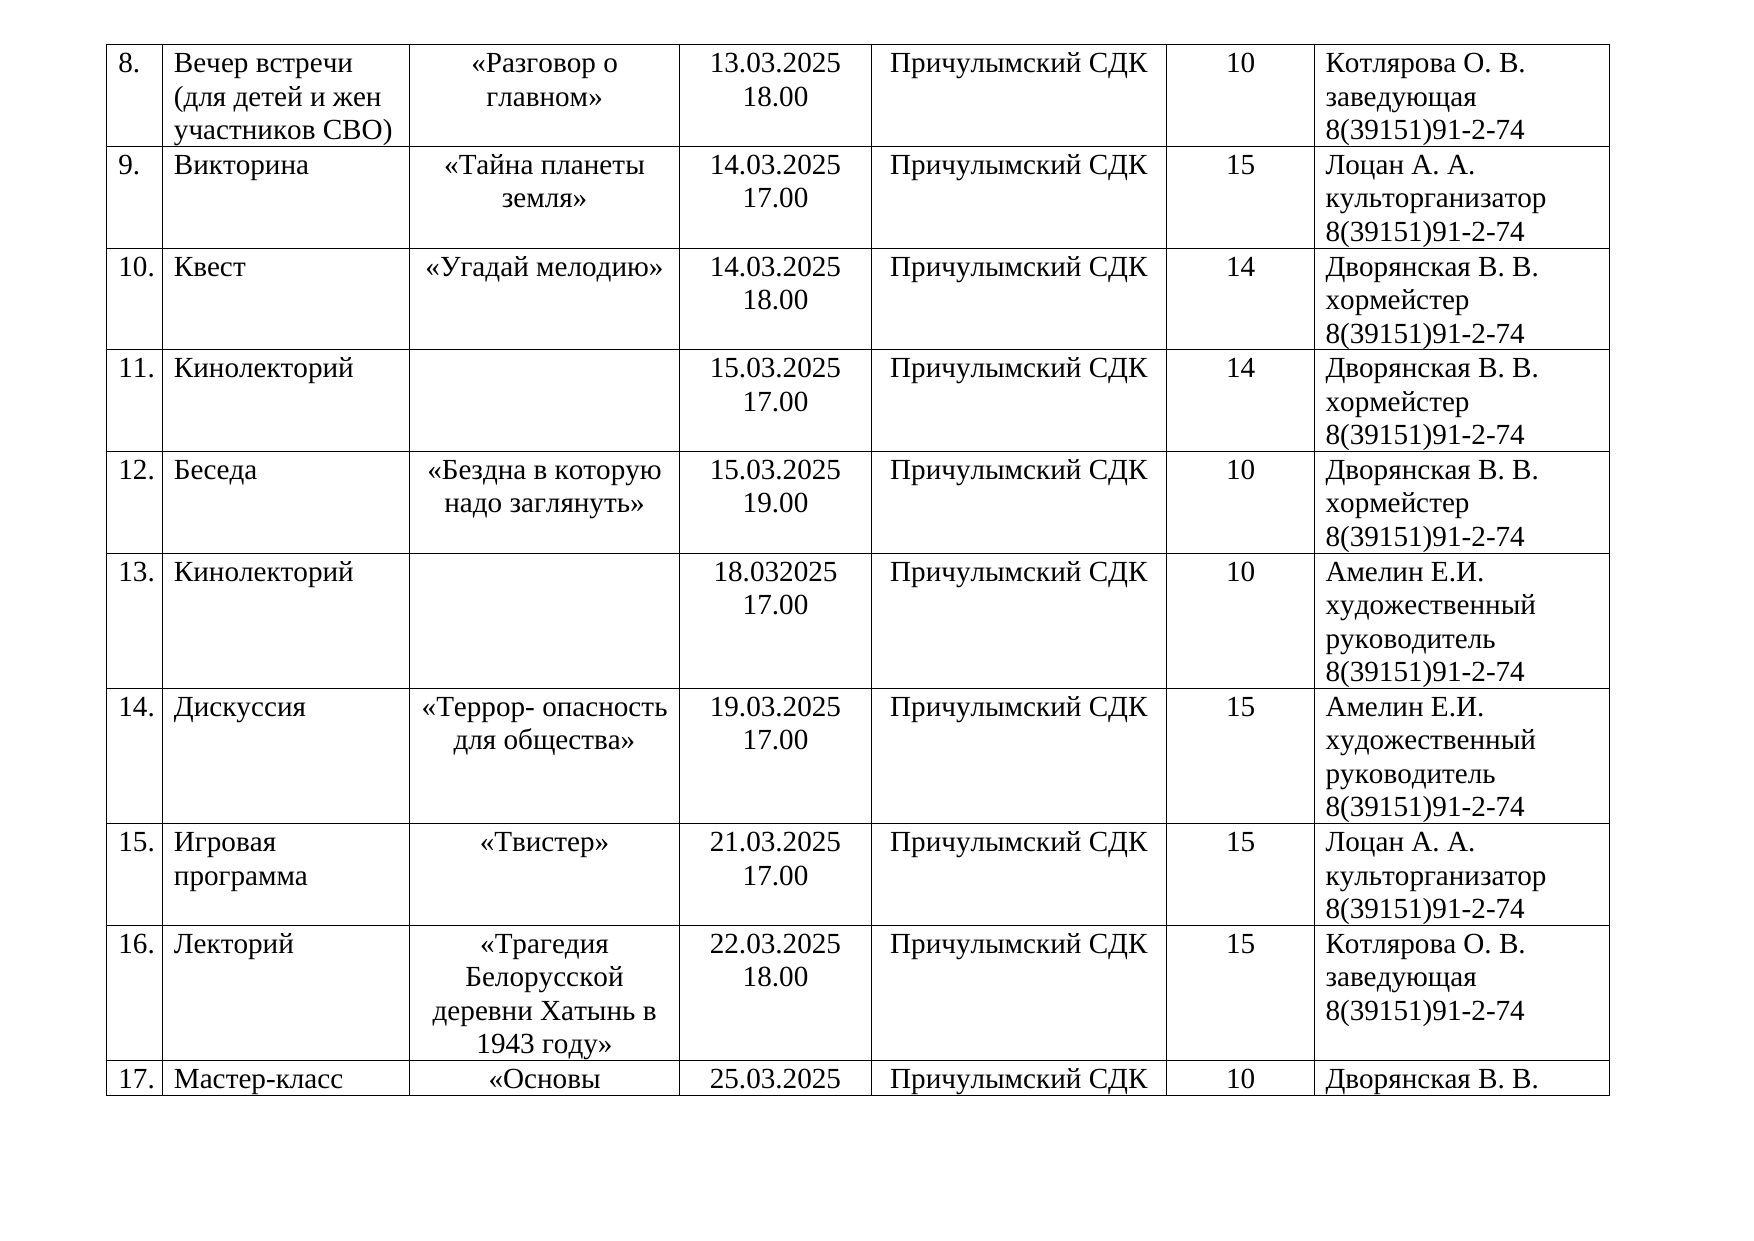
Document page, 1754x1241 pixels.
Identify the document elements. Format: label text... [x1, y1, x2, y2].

table_cell Причулымский СДК [872, 45, 1166, 146]
table_cell [107, 249, 162, 349]
table_cell 14 [1167, 350, 1314, 451]
table_cell Амелин Е.И. художественный руководитель 8(39151)91-2-74 [1315, 689, 1609, 823]
table_cell Причулымский СДК [872, 554, 1166, 688]
table_cell 13.03.2025 18.00 [680, 45, 871, 146]
table_cell 10 [1167, 452, 1314, 553]
table_cell Лоцан А. А. культорганизатор 8(39151)91-2-74 [1315, 147, 1609, 248]
table_cell Причулымский СДК [872, 689, 1166, 823]
table_cell Кинолекторий [163, 350, 409, 451]
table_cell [1315, 45, 1609, 146]
table_cell [107, 350, 162, 451]
table_cell «Разговор о главном» [410, 45, 679, 146]
table_cell 15.03.2025 19.00 [680, 452, 871, 553]
table_cell Причулымский СДК [872, 147, 1166, 248]
table_cell 15.03.2025 17.00 [680, 350, 871, 451]
table_cell «Трагедия Белорусской деревни Хатынь в 1943 году» [410, 926, 679, 1060]
table_cell 14 [1167, 249, 1314, 349]
table_cell 15 [1167, 824, 1314, 925]
table_cell «Угадай мелодию» [410, 249, 679, 349]
table_cell [107, 45, 162, 146]
table_cell Беседа [163, 452, 409, 553]
table_cell «Твистер» [410, 824, 679, 925]
table_cell Мастер-класс [163, 1061, 409, 1094]
table_cell 15 [1167, 689, 1314, 823]
table_cell Лоцан А. А. культорганизатор 8(39151)91-2-74 [1315, 824, 1609, 925]
table_cell 10 [1167, 45, 1314, 146]
table_cell 21.03.2025 17.00 [680, 824, 871, 925]
table_cell 10 [1167, 1061, 1314, 1094]
table_cell 14.03.2025 17.00 [680, 147, 871, 248]
table_cell 15 [1167, 926, 1314, 1060]
table_cell Дворянская В. В. хормейстер 8(39151)91-2-74 [1315, 452, 1609, 553]
table_cell Причулымский СДК [872, 926, 1166, 1060]
table_cell Вечер встречи (для детей и жен участников СВО) [163, 45, 409, 146]
table_cell 18.032025 17.00 [680, 554, 871, 688]
table_cell [107, 554, 162, 688]
table_cell Причулымский СДК [872, 249, 1166, 349]
table_cell [107, 926, 162, 1060]
table_cell 15 [1167, 147, 1314, 248]
table_cell «Бездна в которую надо заглянуть» [410, 452, 679, 553]
table_cell 22.03.2025 18.00 [680, 926, 871, 1060]
table_cell Причулымский СДК [872, 824, 1166, 925]
table_cell [107, 147, 162, 248]
table_cell [410, 554, 679, 688]
table_cell 14.03.2025 18.00 [680, 249, 871, 349]
table_cell Дворянская В. В. хормейстер 8(39151)91-2-74 [1315, 350, 1609, 451]
table_cell 25.03.2025 17.00 [680, 1061, 871, 1094]
table_cell [107, 824, 162, 925]
table_cell «Тайна планеты земля» [410, 147, 679, 248]
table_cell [410, 1061, 679, 1094]
table_cell 10 [1167, 554, 1314, 688]
table_cell [107, 689, 162, 823]
table_cell [107, 452, 162, 553]
table_cell [107, 1061, 162, 1094]
table_cell Котлярова О. В. заведующая 8(39151)91-2-74 [1315, 926, 1609, 1060]
table_cell Причулымский СДК [872, 350, 1166, 451]
table_cell Викторина [163, 147, 409, 248]
table_cell Дискуссия [163, 689, 409, 823]
table_cell Причулымский СДК [872, 1061, 1166, 1094]
table_cell [410, 350, 679, 451]
table_cell Амелин Е.И. художественный руководитель 8(39151)91-2-74 [1315, 554, 1609, 688]
table_cell Квест [163, 249, 409, 349]
table_cell 19.03.2025 17.00 [680, 689, 871, 823]
table_cell Причулымский СДК [872, 452, 1166, 553]
table_cell Лекторий [163, 926, 409, 1060]
table_cell Кинолекторий [163, 554, 409, 688]
table_cell «Террор- опасность для общества» [410, 689, 679, 823]
table_cell Игровая программа [163, 824, 409, 925]
table_cell Дворянская В. В. хормейстер 8(39151)91-2-74 [1315, 249, 1609, 349]
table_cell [1315, 1061, 1609, 1094]
